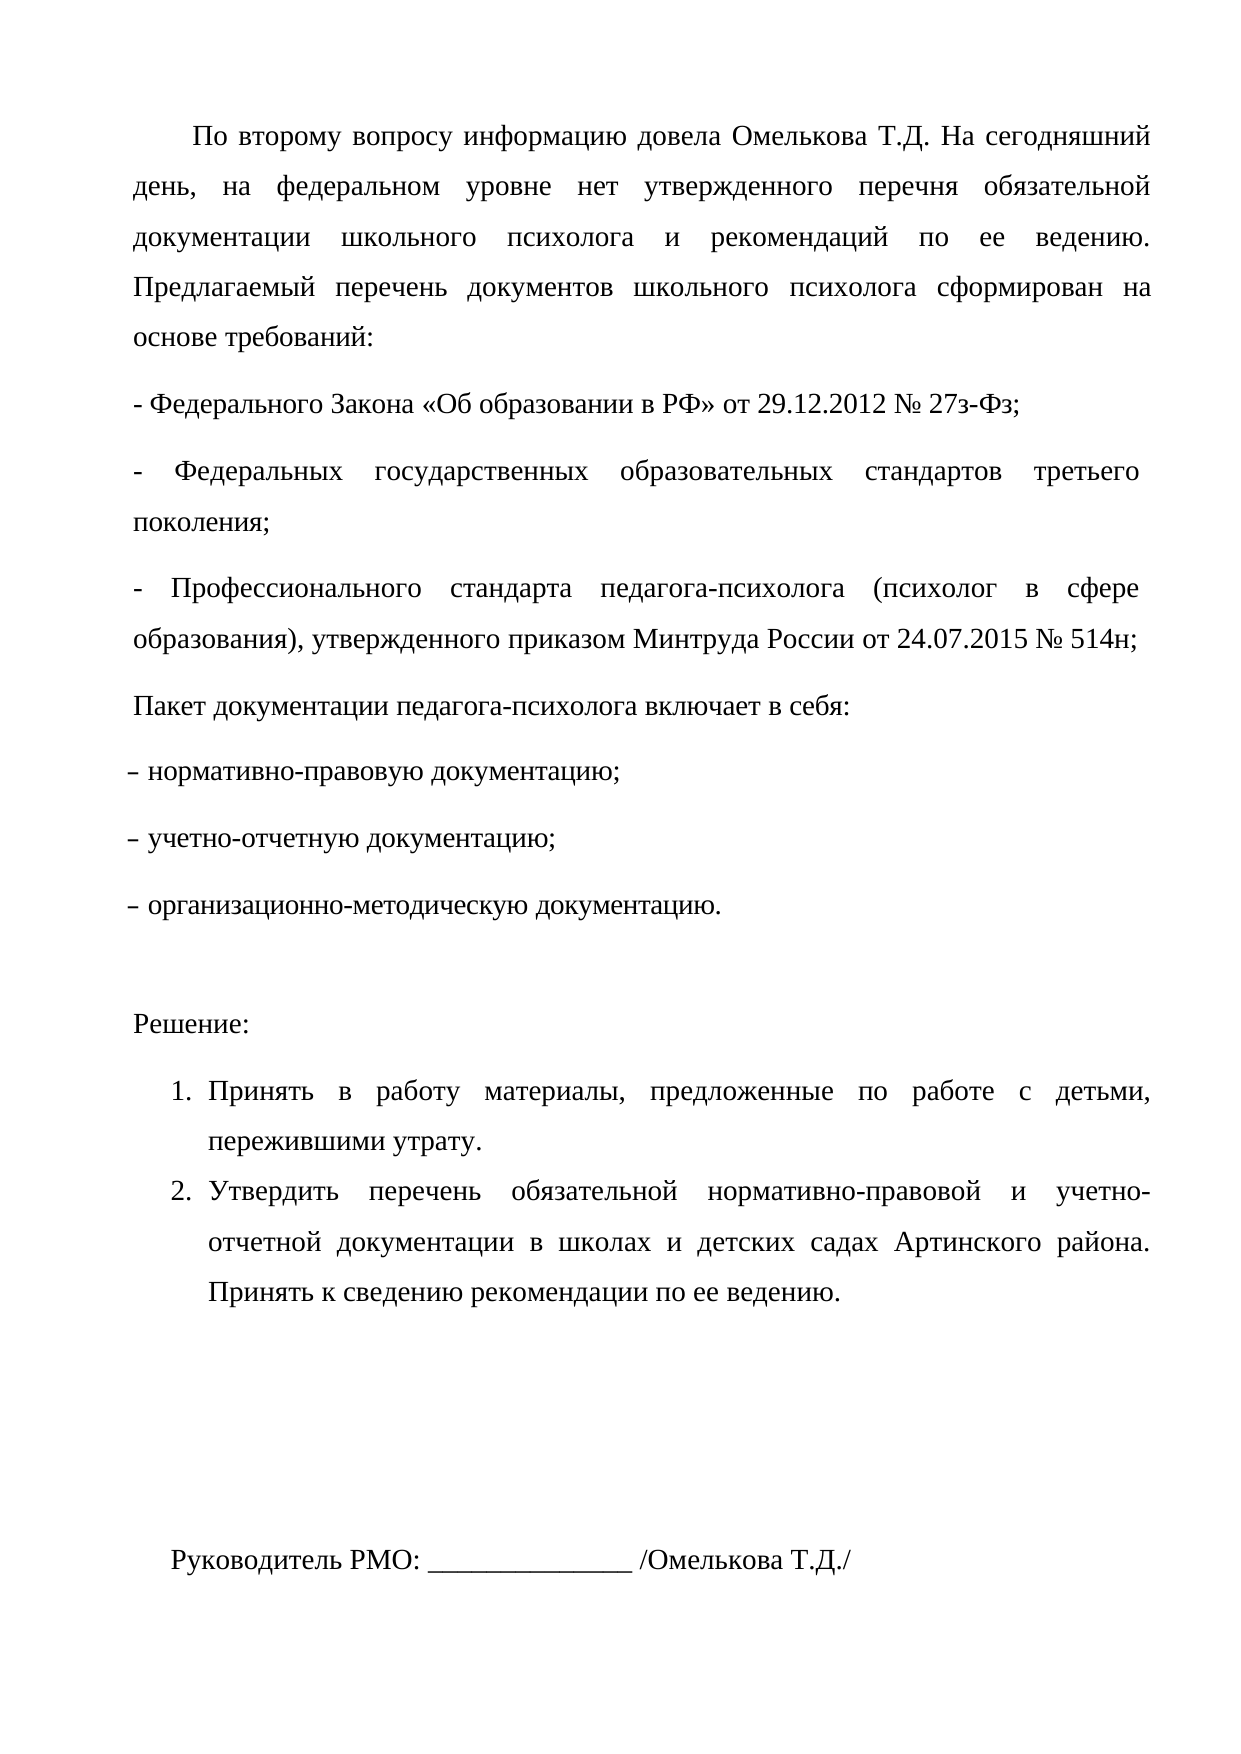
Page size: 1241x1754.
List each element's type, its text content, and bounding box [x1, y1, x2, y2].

text Пакет документации педагога-психолога включает в себя: [133, 688, 1152, 721]
list Утвердить перечень обязательной нормативно-правовой и учетно-отчетной документации в школах и детских садах Артинского района. Принять к сведению рекомендации по ее ведению. [170, 1173, 1152, 1308]
list Принять в работу материалы, предложенные по работе с детьми, пережившими утрату. [170, 1073, 1152, 1157]
text Руководитель РМО: ______________ /Омелькова Т.Д./ [170, 1542, 1152, 1576]
text - Федерального Закона «Oб образовании в PФ» от 29.12.2012 № 27з-Фз; [133, 386, 1152, 420]
text - Профессионального стандарта педагога-психолога (психолог в сфере образования), утвержденного приказом Минтруда Pоссии от 24.07.2015 № 514н; [133, 571, 1141, 654]
text По второму вопросу информацию довела Омелькова Т.Д. На сегодняшний день, на федеральном уровне нет утвержденного перечня обязательной документации школьного психолога и рекомендаций по ее ведению. Предлагаемый перечень документов школьного психолога сформирован на основе требований: [133, 118, 1152, 353]
list учетно-отчетную документацию; [127, 820, 1152, 855]
text Решение: [133, 1006, 1152, 1039]
list организационно-методическую документацию. [127, 887, 1152, 922]
text - Федеральных государственных образовательных стандартов третьего поколения; [133, 453, 1141, 537]
list нормативно-правовую документацию; [127, 753, 1152, 788]
